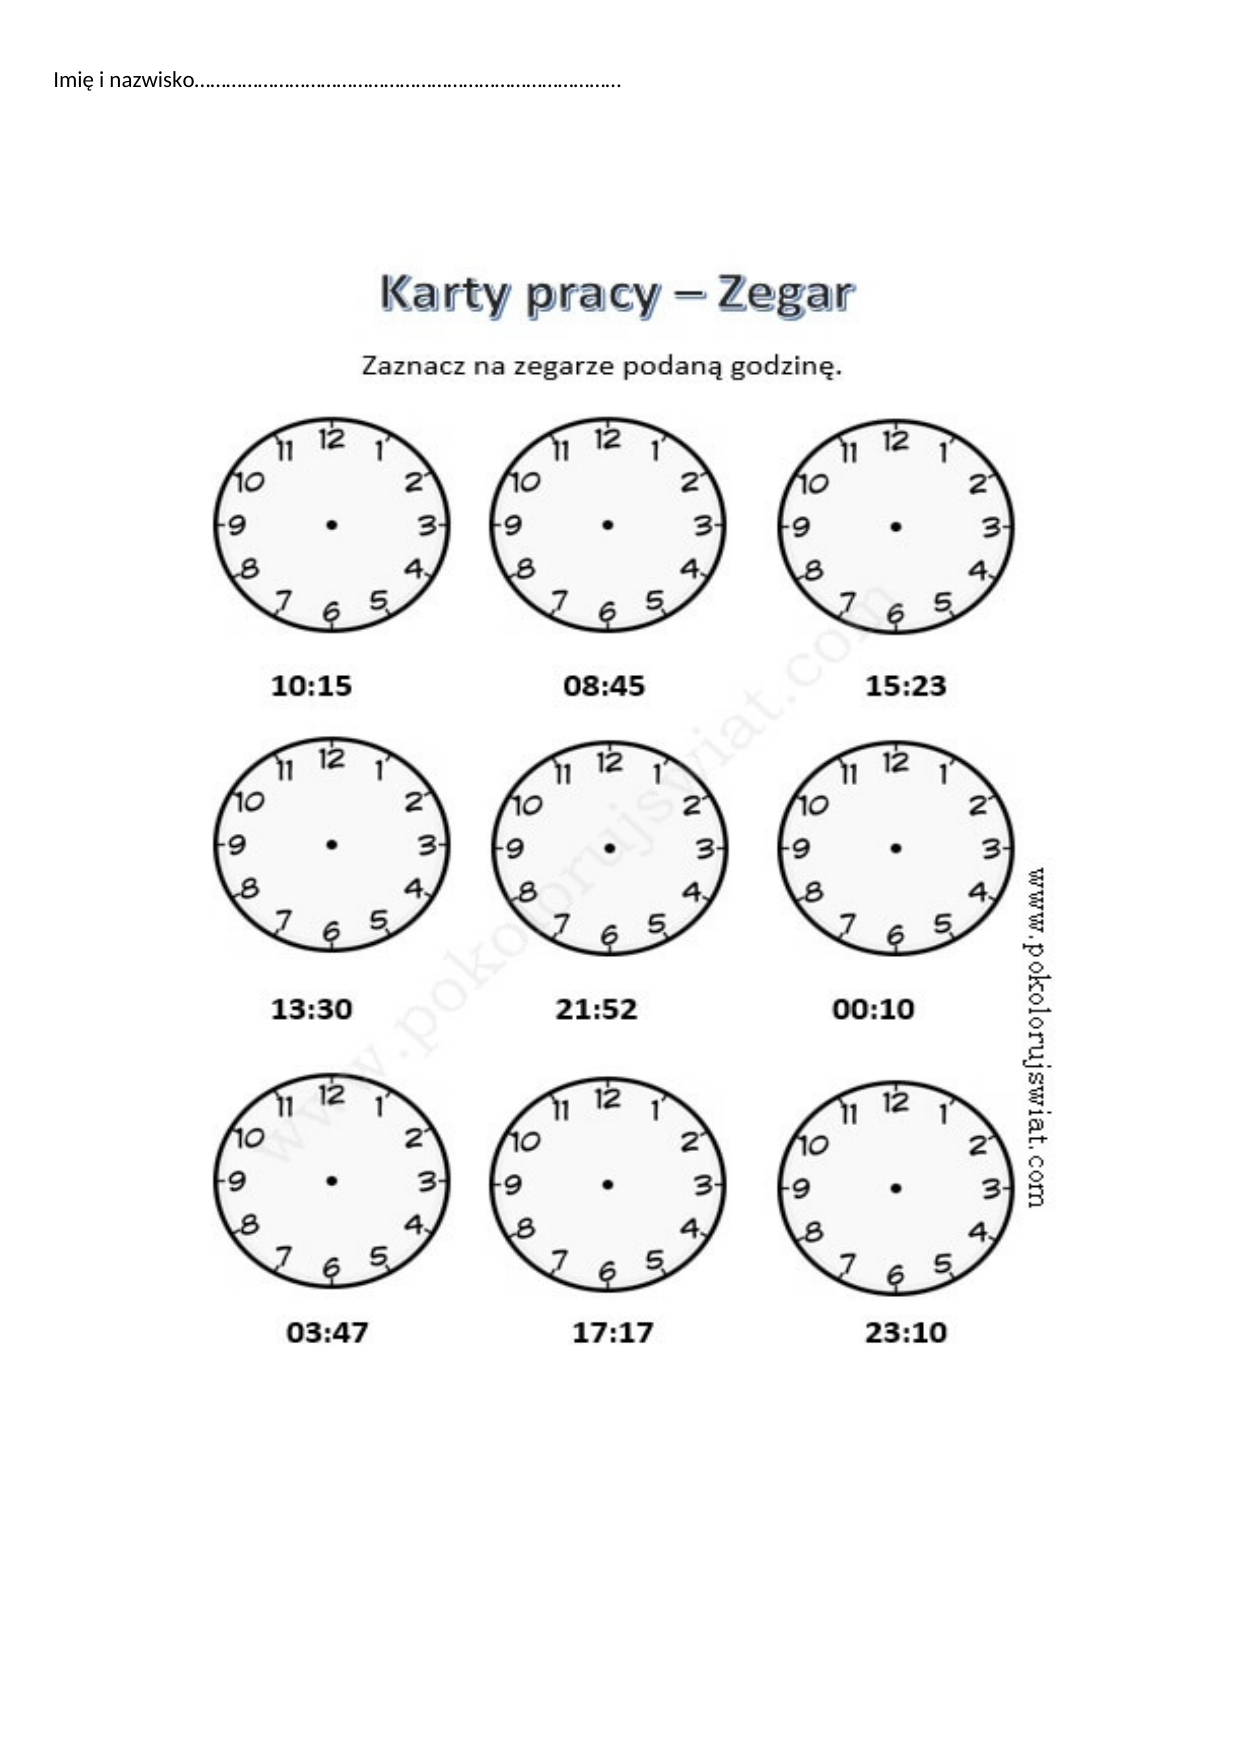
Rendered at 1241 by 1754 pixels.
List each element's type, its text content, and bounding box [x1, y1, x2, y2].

text Imię i nazwisko……………………………………………………………………… [53, 65, 1181, 93]
picture [163, 252, 1062, 1380]
